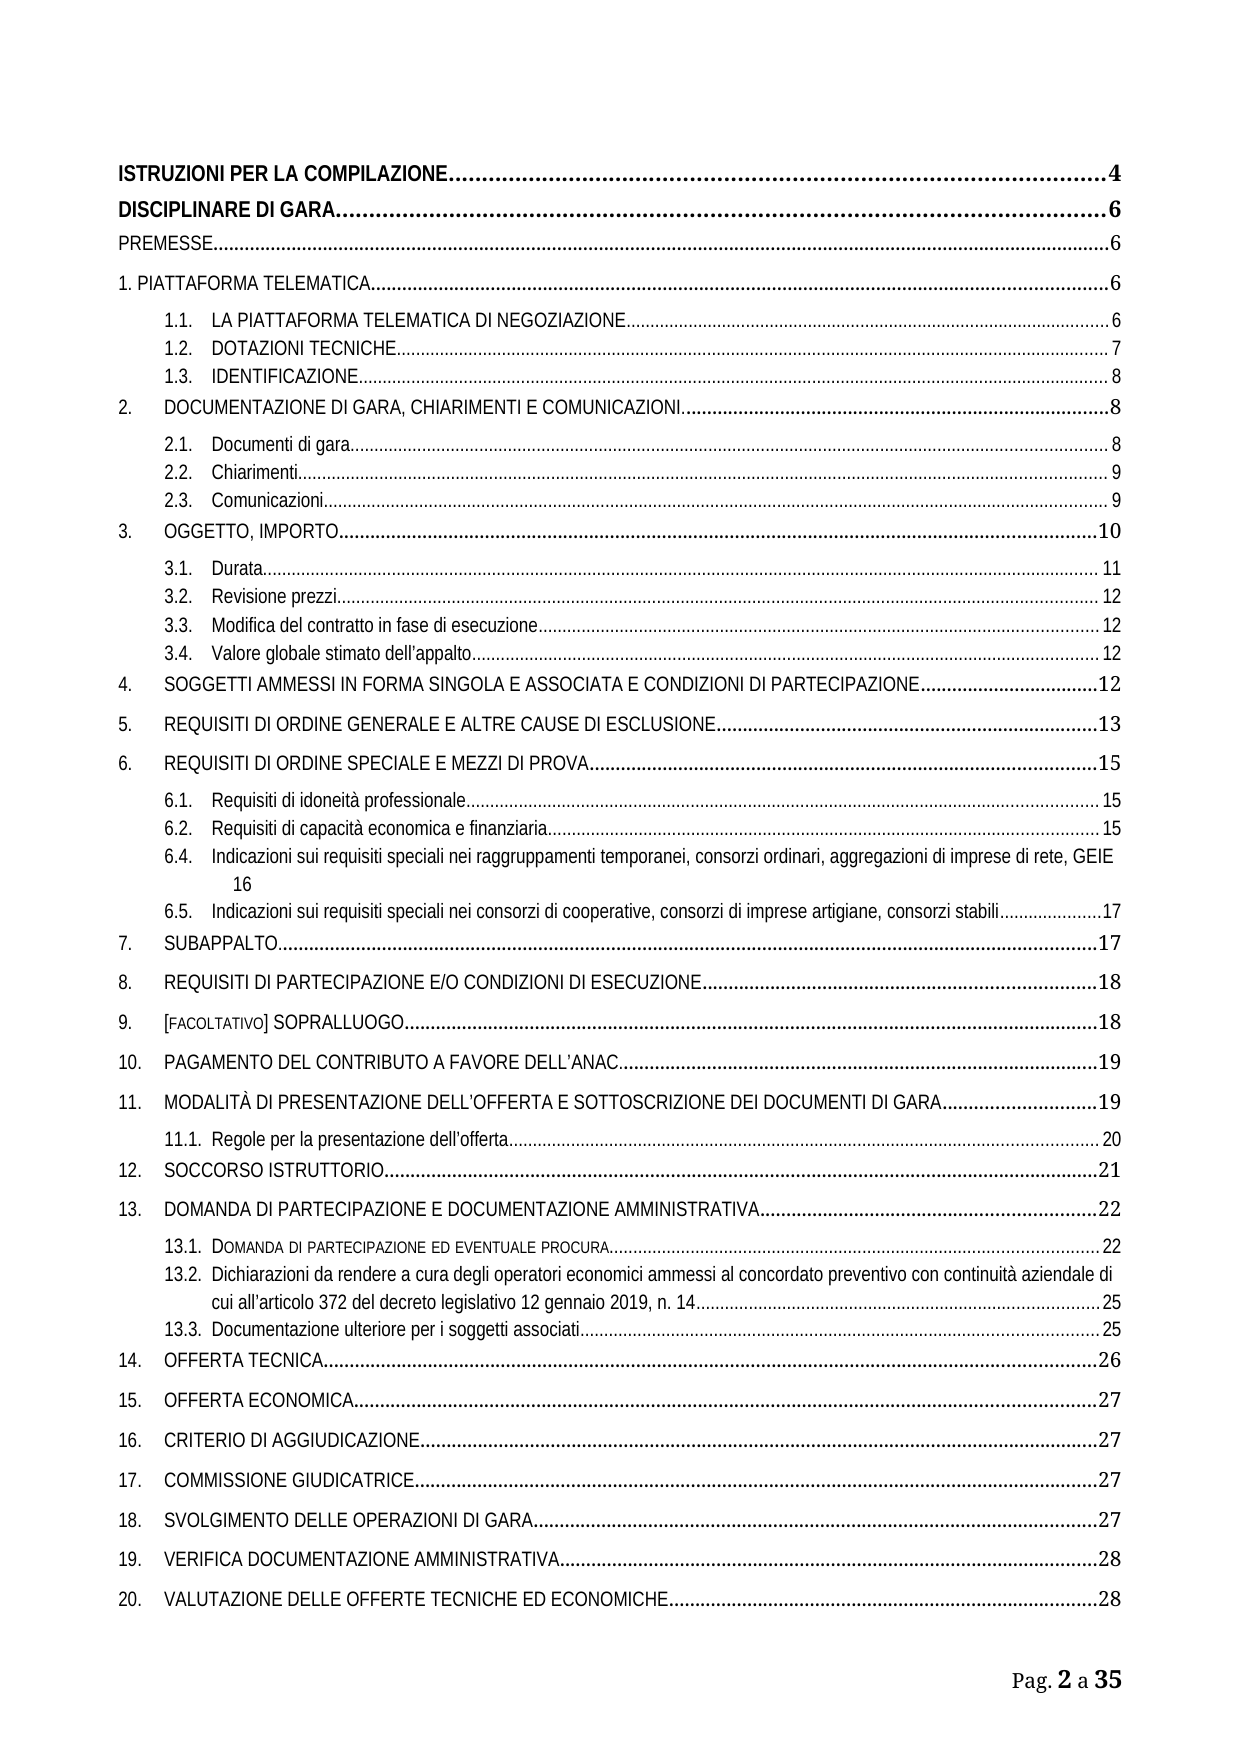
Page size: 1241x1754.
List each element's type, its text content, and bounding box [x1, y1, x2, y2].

text 1. PIATTAFORMA TELEMATICA 6 [118, 268, 1122, 297]
text 2.3. Comunicazioni 9 [164, 488, 1122, 512]
text 3.3. Modifica del contratto in fase di esecuzione 12 [164, 613, 1122, 637]
text 6.5. Indicazioni sui requisiti speciali nei consorzi di cooperative, consorzi di imprese artigiane, consorzi stabili 17 [164, 899, 1122, 923]
text 4. SOGGETTI AMMESSI IN FORMA SINGOLA E ASSOCIATA E CONDIZIONI DI PARTECIPAZIONE 12 [118, 669, 1122, 697]
text 13.1. Domanda di partecipazione ed eventuale procura 22 [164, 1234, 1122, 1258]
text 3. OGGETTO, IMPORTO 10 [118, 517, 1122, 545]
text 12. SOCCORSO ISTRUTTORIO 21 [118, 1155, 1122, 1183]
text 6. REQUISITI DI ORDINE SPECIALE E MEZZI DI PROVA 15 [118, 748, 1122, 777]
text 1.1. LA PIATTAFORMA TELEMATICA DI NEGOZIAZIONE 6 [164, 308, 1122, 332]
text 10. PAGAMENTO DEL CONTRIBUTO A FAVORE DELL’ANAC. 19 [118, 1047, 1122, 1075]
text 3.1. Durata 11 [164, 556, 1122, 580]
text 14. OFFERTA TECNICA 26 [118, 1346, 1122, 1374]
text 2.1. Documenti di gara 8 [164, 432, 1122, 456]
text 2. DOCUMENTAZIONE DI GARA, CHIARIMENTI E COMUNICAZIONI. 8 [118, 392, 1122, 421]
text 1.2. DOTAZIONI TECNICHE 7 [164, 336, 1122, 360]
text 18. SVOLGIMENTO DELLE OPERAZIONI DI GARA 27 [118, 1505, 1122, 1533]
text 6.2. Requisiti di capacità economica e finanziaria 15 [164, 816, 1122, 840]
text 6.4. Indicazioni sui requisiti speciali nei raggruppamenti temporanei, consorzi ordinari, aggregazioni di imprese di rete, GEIE 16 [164, 844, 1122, 896]
text 11. MODALITÀ DI PRESENTAZIONE DELL’OFFERTA E SOTTOSCRIZIONE DEI DOCUMENTI DI GARA 19 [118, 1087, 1122, 1115]
text 2.2. Chiarimenti 9 [164, 460, 1122, 484]
text 16. CRITERIO DI AGGIUDICAZIONE 27 [118, 1425, 1122, 1453]
text 1.3. IDENTIFICAZIONE 8 [164, 364, 1122, 388]
text 7. SUBAPPALTO. 17 [118, 928, 1122, 956]
text 15. OFFERTA ECONOMICA 27 [118, 1385, 1122, 1414]
text 3.4. Valore globale stimato dell’appalto 12 [164, 641, 1122, 665]
text PREMESSE 6 [118, 228, 1122, 257]
text 5. REQUISITI DI ORDINE GENERALE E ALTRE CAUSE DI ESCLUSIONE 13 [118, 709, 1122, 737]
text 3.2. Revisione prezzi 12 [164, 584, 1122, 608]
text 19. VERIFICA DOCUMENTAZIONE AMMINISTRATIVA 28 [118, 1544, 1122, 1573]
text 13.3. Documentazione ulteriore per i soggetti associati 25 [164, 1317, 1122, 1341]
text ISTRUZIONI PER LA COMPILAZIONE 4 [118, 157, 1122, 188]
text 11.1. Regole per la presentazione dell’offerta 20 [164, 1127, 1122, 1151]
text 8. REQUISITI DI PARTECIPAZIONE E/O CONDIZIONI DI ESECUZIONE 18 [118, 967, 1122, 996]
text 17. COMMISSIONE GIUDICATRICE 27 [118, 1465, 1122, 1493]
text 20. VALUTAZIONE DELLE OFFERTE TECNICHE ED ECONOMICHE 28 [118, 1584, 1122, 1613]
text 13.2. Dichiarazioni da rendere a cura degli operatori economici ammessi al concordato preventivo con continuità aziendale di cui all’articolo 372 del decreto legislativo 12 gennaio 2019, n. 14 25 [164, 1262, 1122, 1314]
text DISCIPLINARE DI GARA 6 [118, 192, 1122, 224]
text 13. DOMANDA DI PARTECIPAZIONE E DOCUMENTAZIONE AMMINISTRATIVA 22 [118, 1194, 1122, 1223]
text 9. [facoltativo] SOPRALLUOGO 18 [118, 1007, 1122, 1036]
text 6.1. Requisiti di idoneità professionale 15 [164, 788, 1122, 812]
